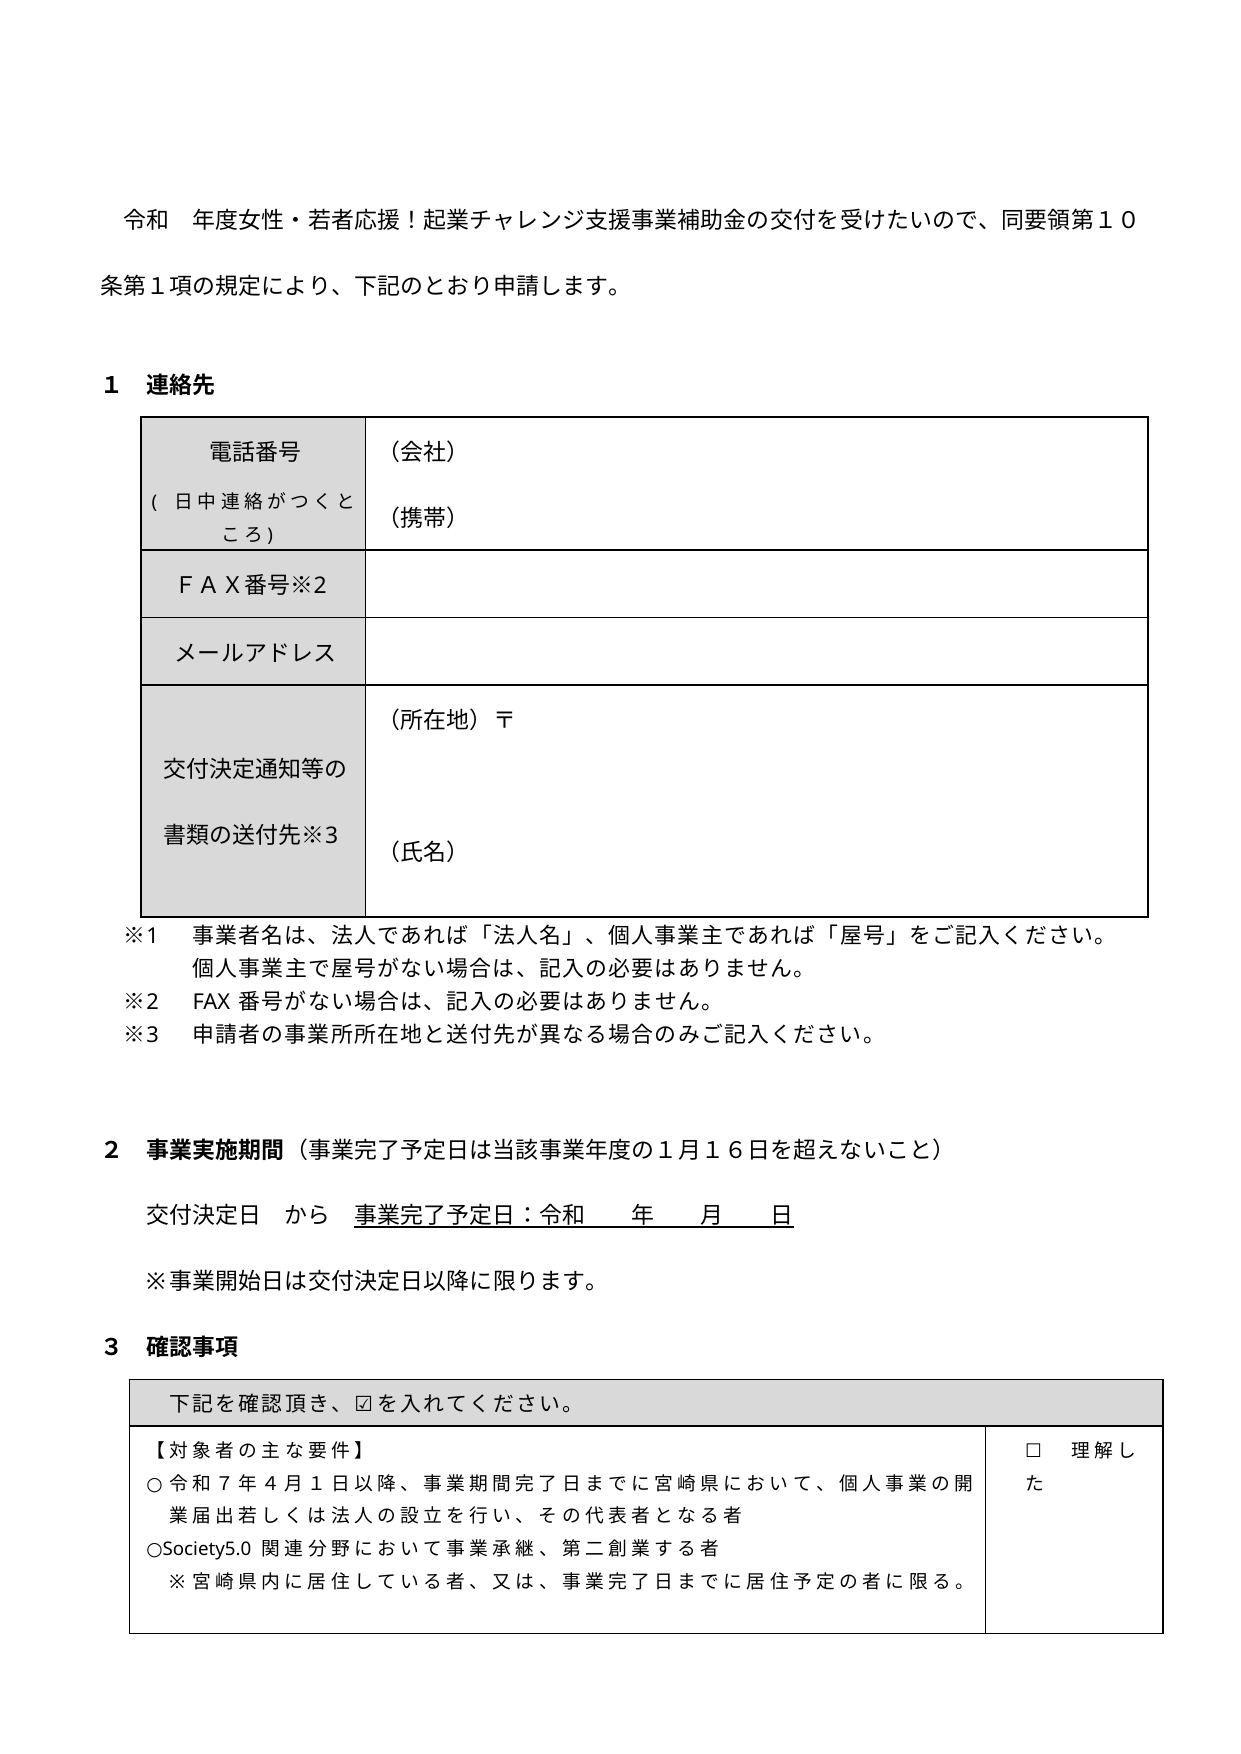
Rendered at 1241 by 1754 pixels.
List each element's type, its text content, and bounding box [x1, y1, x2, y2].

text 令和 年度女性・若者応援！起業チャレンジ支援事業補助金の交付を受けたいので、同要領第１０条第１項の規定により、下記のとおり申請します。 [100, 186, 1140, 317]
table_cell 交付決定通知等の 書類の送付先※3 [142, 686, 365, 916]
text 交付決定日 から 事業完了予定日：令和 年 月 日 [100, 1181, 1140, 1247]
text ※事業開始日は交付決定日以降に限ります。 [100, 1247, 1140, 1313]
text 個人事業主で屋号がない場合は、記入の必要はありません。 [100, 951, 1140, 983]
text １ 連絡先 [100, 350, 1140, 416]
text ２ 事業実施期間（事業完了予定日は当該事業年度の１月１６日を超えないこと） [100, 1115, 1140, 1181]
text ３ 確認事項 [100, 1313, 1140, 1378]
text ※3 申請者の事業所所在地と送付先が異なる場合のみご記入ください。 [100, 1016, 1140, 1049]
text ※2 FAX番号がない場合は、記入の必要はありません。 [100, 983, 1140, 1016]
table_cell （所在地）〒 （氏名） [366, 686, 1147, 916]
table_cell [366, 618, 1147, 684]
table_cell [366, 551, 1147, 617]
table_header 下記を確認頂き、☑を入れてください。 [130, 1380, 1162, 1425]
table_header （会社） （携帯） [366, 418, 1147, 549]
text ※1 事業者名は、法人であれば「法人名」、個人事業主であれば「屋号」をご記入ください。 [100, 918, 1140, 951]
table_cell 理解した [986, 1427, 1162, 1632]
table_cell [130, 1427, 985, 1632]
table_header 電話番号 (日中連絡がつくところ) [142, 418, 365, 549]
table_cell ＦＡＸ番号※2 [142, 551, 365, 617]
table_cell メールアドレス [142, 618, 365, 684]
